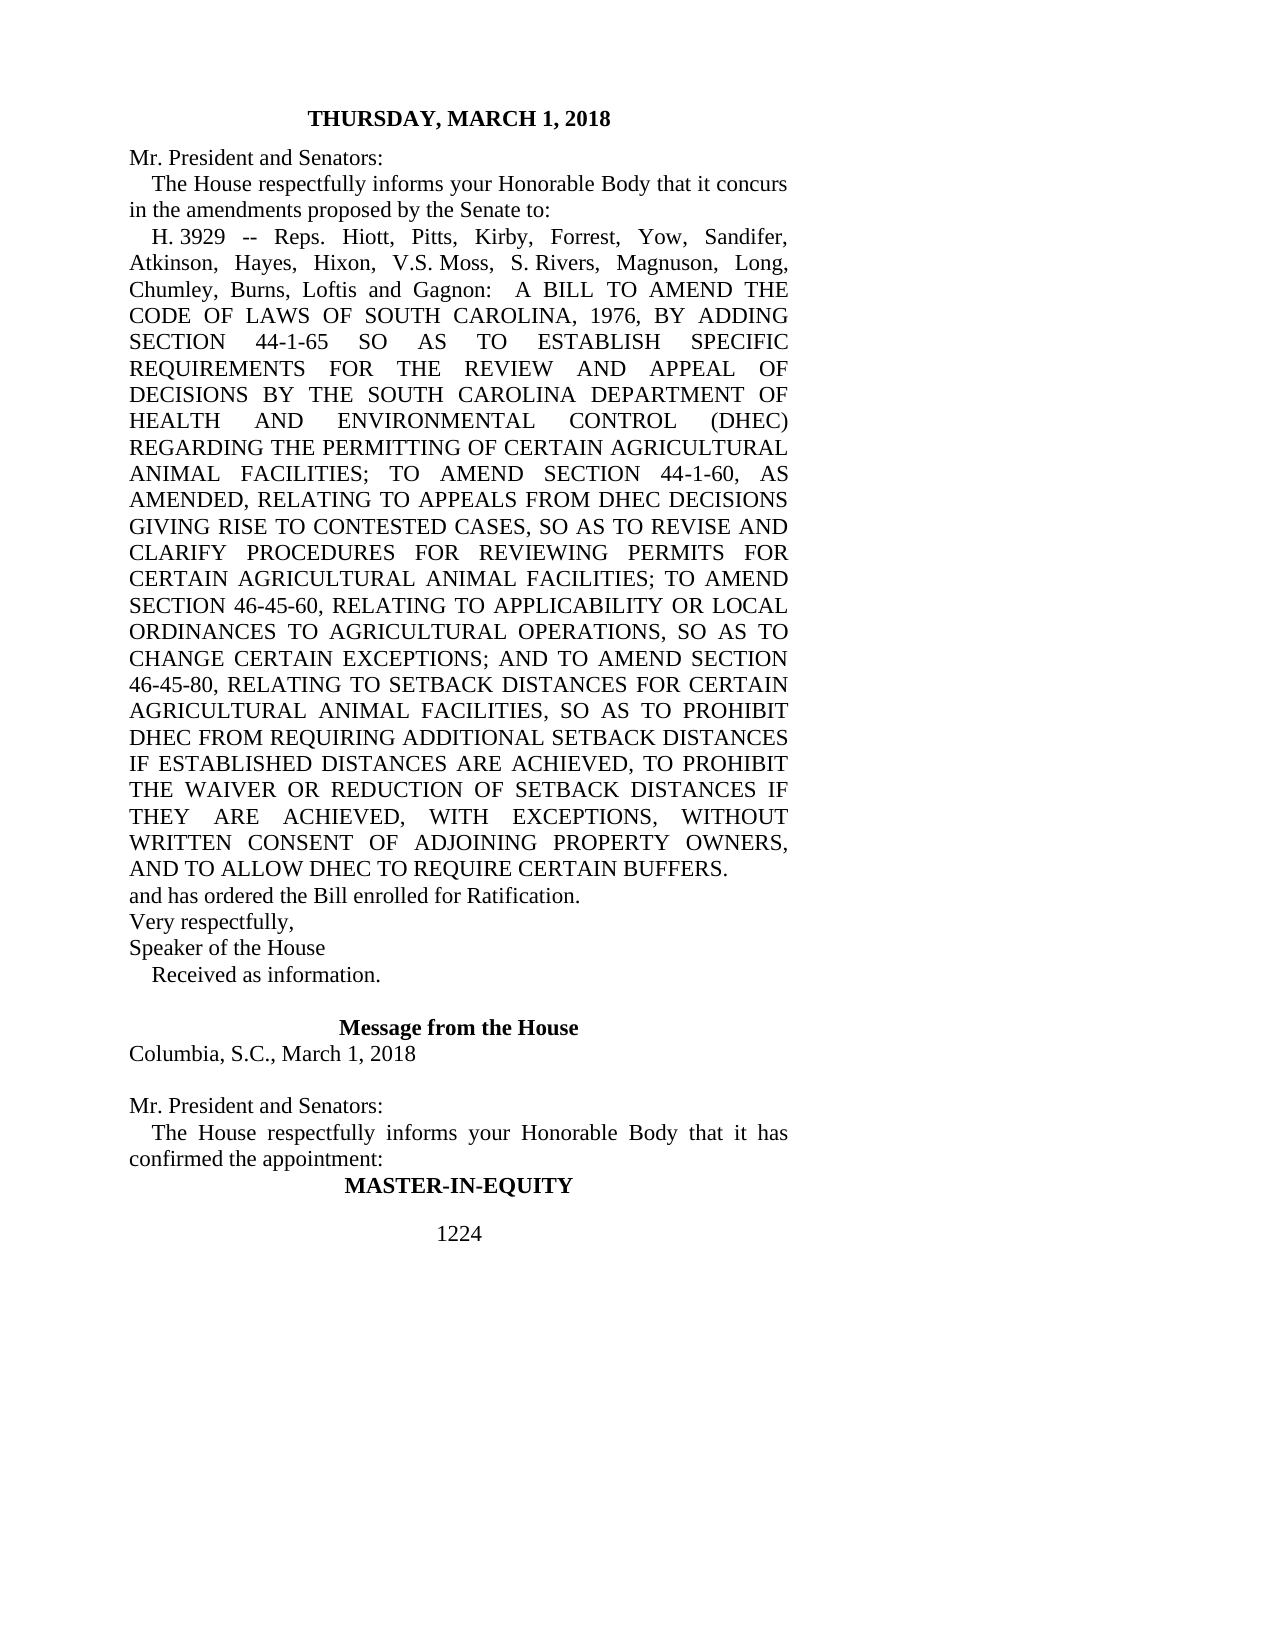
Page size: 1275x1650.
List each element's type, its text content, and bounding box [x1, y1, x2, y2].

text and has ordered the Bill enrolled for Ratification. [129, 882, 789, 908]
text Very respectfully, [129, 908, 789, 934]
text Mr. President and Senators: [129, 144, 789, 170]
text Message from the House [129, 1013, 789, 1040]
text The House respectfully informs your Honorable Body that it concurs in the amendments proposed by the Senate to: [129, 170, 789, 223]
text H. 3929 -- Reps. Hiott, Pitts, Kirby, Forrest, Yow, Sandifer, Atkinson, Hayes, Hixon, V.S. Moss, S. Rivers, Magnuson, Long, Chumley, Burns, Loftis and Gagnon: A BILL TO AMEND THE CODE OF LAWS OF SOUTH CAROLINA, 1976, BY ADDING SECTION 44-1-65 SO AS TO ESTABLISH SPECIFIC REQUIREMENTS FOR THE REVIEW AND APPEAL OF DECISIONS BY THE SOUTH CAROLINA DEPARTMENT OF HEALTH AND ENVIRONMENTAL CONTROL (DHEC) REGARDING THE PERMITTING OF CERTAIN AGRICULTURAL ANIMAL FACILITIES; TO AMEND SECTION 44-1-60, AS AMENDED, RELATING TO APPEALS FROM DHEC DECISIONS GIVING RISE TO CONTESTED CASES, SO AS TO REVISE AND CLARIFY PROCEDURES FOR REVIEWING PERMITS FOR CERTAIN AGRICULTURAL ANIMAL FACILITIES; TO AMEND SECTION 46-45-60, RELATING TO APPLICABILITY OR LOCAL ORDINANCES TO AGRICULTURAL OPERATIONS, SO AS TO CHANGE CERTAIN EXCEPTIONS; AND TO AMEND SECTION 46-45-80, RELATING TO SETBACK DISTANCES FOR CERTAIN AGRICULTURAL ANIMAL FACILITIES, SO AS TO PROHIBIT DHEC FROM REQUIRING ADDITIONAL SETBACK DISTANCES IF ESTABLISHED DISTANCES ARE ACHIEVED, TO PROHIBIT THE WAIVER OR REDUCTION OF SETBACK DISTANCES IF THEY ARE ACHIEVED, WITH EXCEPTIONS, WITHOUT WRITTEN CONSENT OF ADJOINING PROPERTY OWNERS, AND TO ALLOW DHEC TO REQUIRE CERTAIN BUFFERS. [129, 223, 789, 882]
text Mr. President and Senators: [129, 1093, 789, 1119]
text Speaker of the House [129, 934, 789, 961]
text The House respectfully informs your Honorable Body that it has confirmed the appointment: [129, 1119, 789, 1172]
text Received as information. [129, 961, 789, 987]
text MASTER-IN-EQUITY [129, 1172, 789, 1198]
text Columbia, S.C., March 1, 2018 [129, 1040, 789, 1066]
